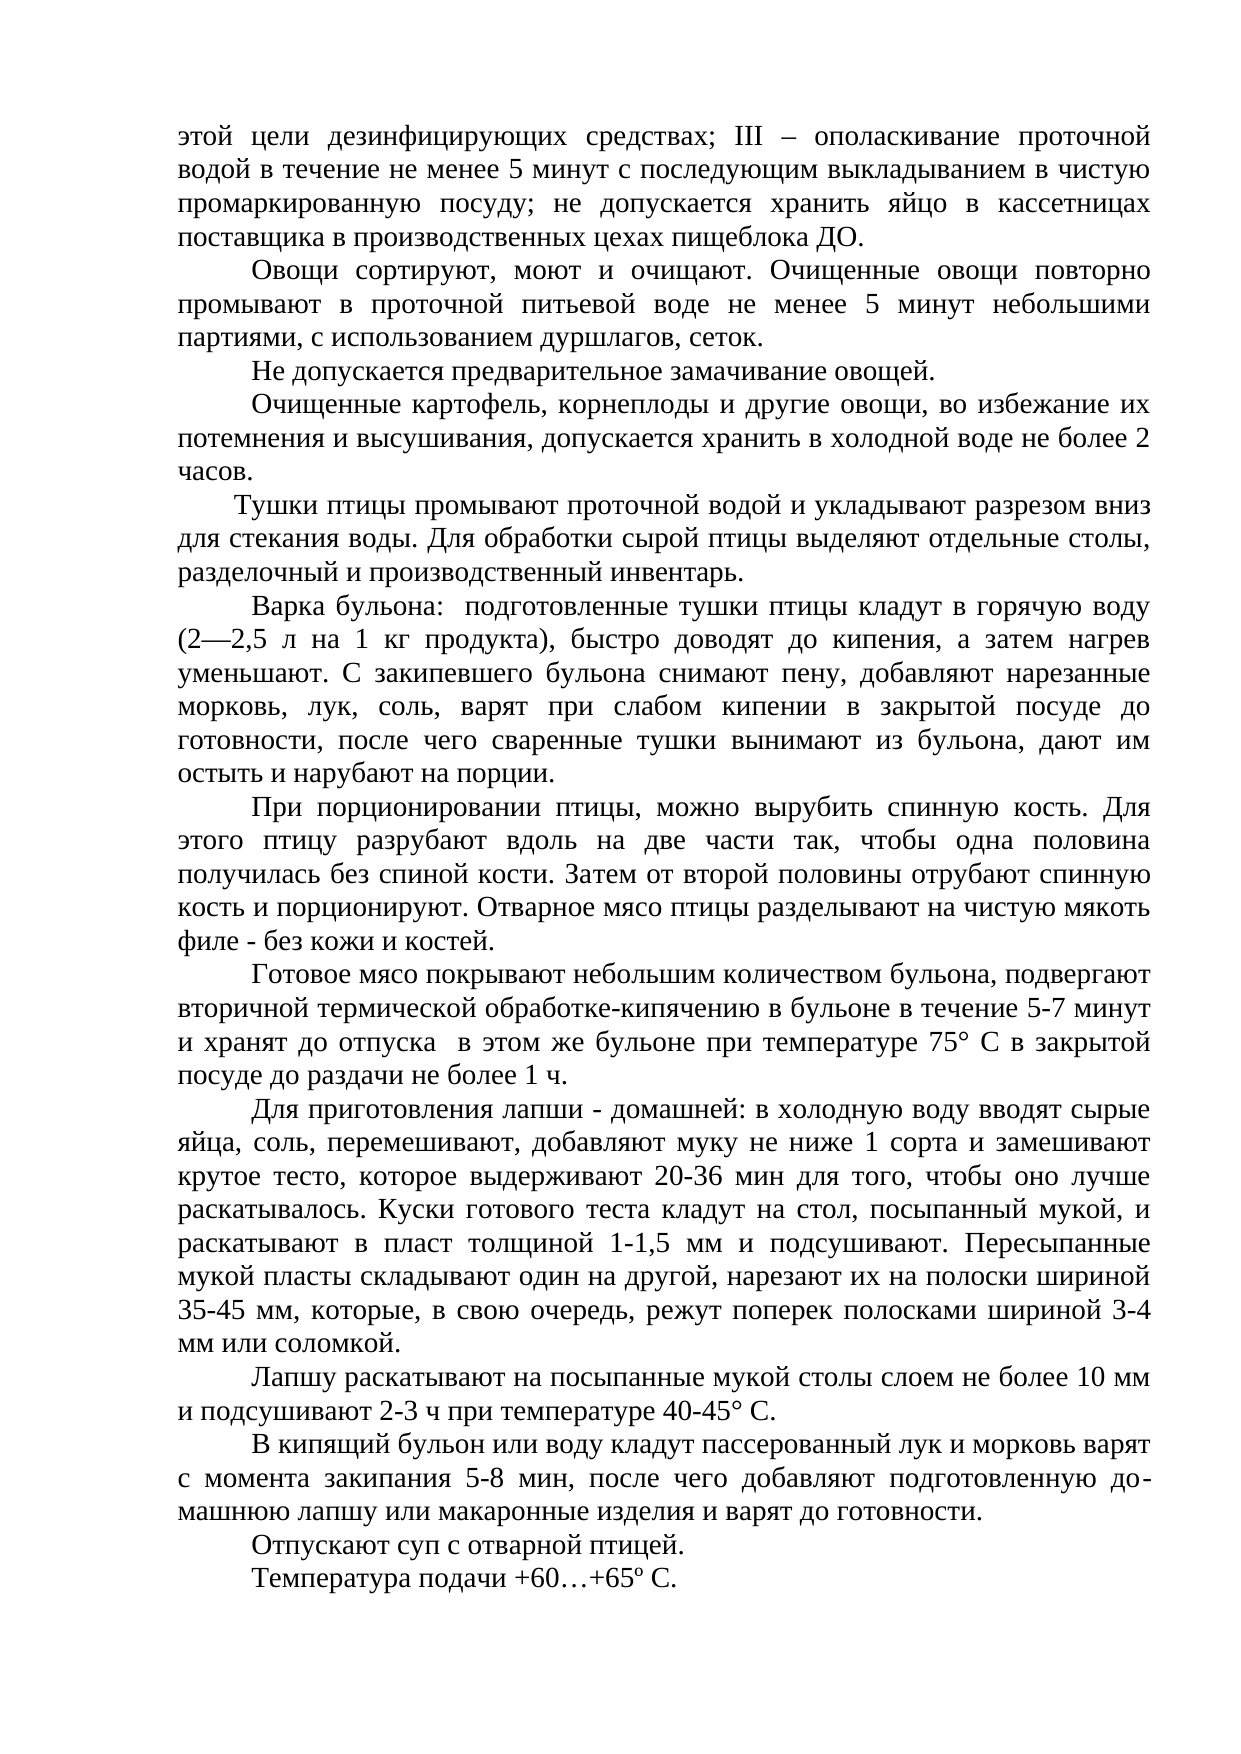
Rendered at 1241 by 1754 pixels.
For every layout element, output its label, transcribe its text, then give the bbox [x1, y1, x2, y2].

text При порционировании птицы, можно вырубить спинную кость. Для этого птицу разрубают вдоль на две части так, чтобы одна половина получилась без спиной кости. Затем от второй половины отрубают спинную кость и порционируют. Отварное мясо птицы разделывают на чистую мякоть филе - без кожи и костей. [177, 789, 1152, 957]
list Овощи сортируют, моют и очищают. Очищенные овощи повторно промывают в проточной питьевой воде не менее 5 минут небольшими партиями, с использованием дуршлагов, сеток. [177, 252, 1152, 353]
text Отпускают суп с отварной птицей. [177, 1527, 1152, 1560]
list Очищенные картофель, корнеплоды и другие овощи, во избежание их потемнения и высушивания, допускается хранить в холодной воде не более 2 часов. [177, 386, 1152, 487]
list Не допускается предварительное замачивание овощей. [177, 353, 1152, 386]
text Температура подачи +60…+65º С. [177, 1560, 1152, 1594]
text Для приготовления лапши - домашней: в холодную воду вводят сырые яйца, соль, перемешивают, добавляют муку не ниже 1 сорта и замешивают крутое тесто, которое выдерживают 20-36 мин для того, чтобы оно лучше раскатывалось. Куски готового теста кладут на стол, посыпанный мукой, и раскатывают в пласт толщиной 1- и подсушивают. Пересыпанные мукой пласты складывают один на другой, нарезают их на полоски шириной 35-, которые, в свою очередь, режут поперек полосками шириной 3- или соломкой. [177, 1091, 1152, 1359]
text Тушки птицы промывают проточной водой и укладывают разрезом вниз для стекания воды. Для обработки сырой птицы выделяют отдельные столы, разделочный и производственный инвентарь. [177, 487, 1152, 588]
text Варка бульона: подготовленные тушки птицы кладут в горячую воду (2—2,5 л на продукта), быстро доводят до кипения, а затем нагрев уменьшают. С закипевшего бульона снимают пену, добавляют нарезанные морковь, лук, соль, варят при слабом кипении в закрытой посуде до готовности, после чего сваренные тушки вынимают из бульона, дают им остыть и нарубают на порции. [177, 588, 1152, 789]
text В кипящий бульон или воду кладут пассерованный лук и морковь варят с момента закипания 5-8 мин, после чего добавляют подготовленную домашнюю лапшу или макаронные изделия и варят до готовности. [177, 1426, 1152, 1527]
text Лапшу раскатывают на посыпанные мукой столы слоем не более и подсушивают 2-3 ч при температуре 40-45° С. [177, 1359, 1152, 1426]
text Готовое мясо покрывают небольшим количеством бульона, подвергают вторичной термической обработке-кипячению в бульоне в течение 5-7 минут и хранят до отпуска в этом же бульоне при температуре 75° С в закрытой посуде до раздачи не более 1 ч. [177, 957, 1152, 1091]
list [177, 118, 1152, 252]
